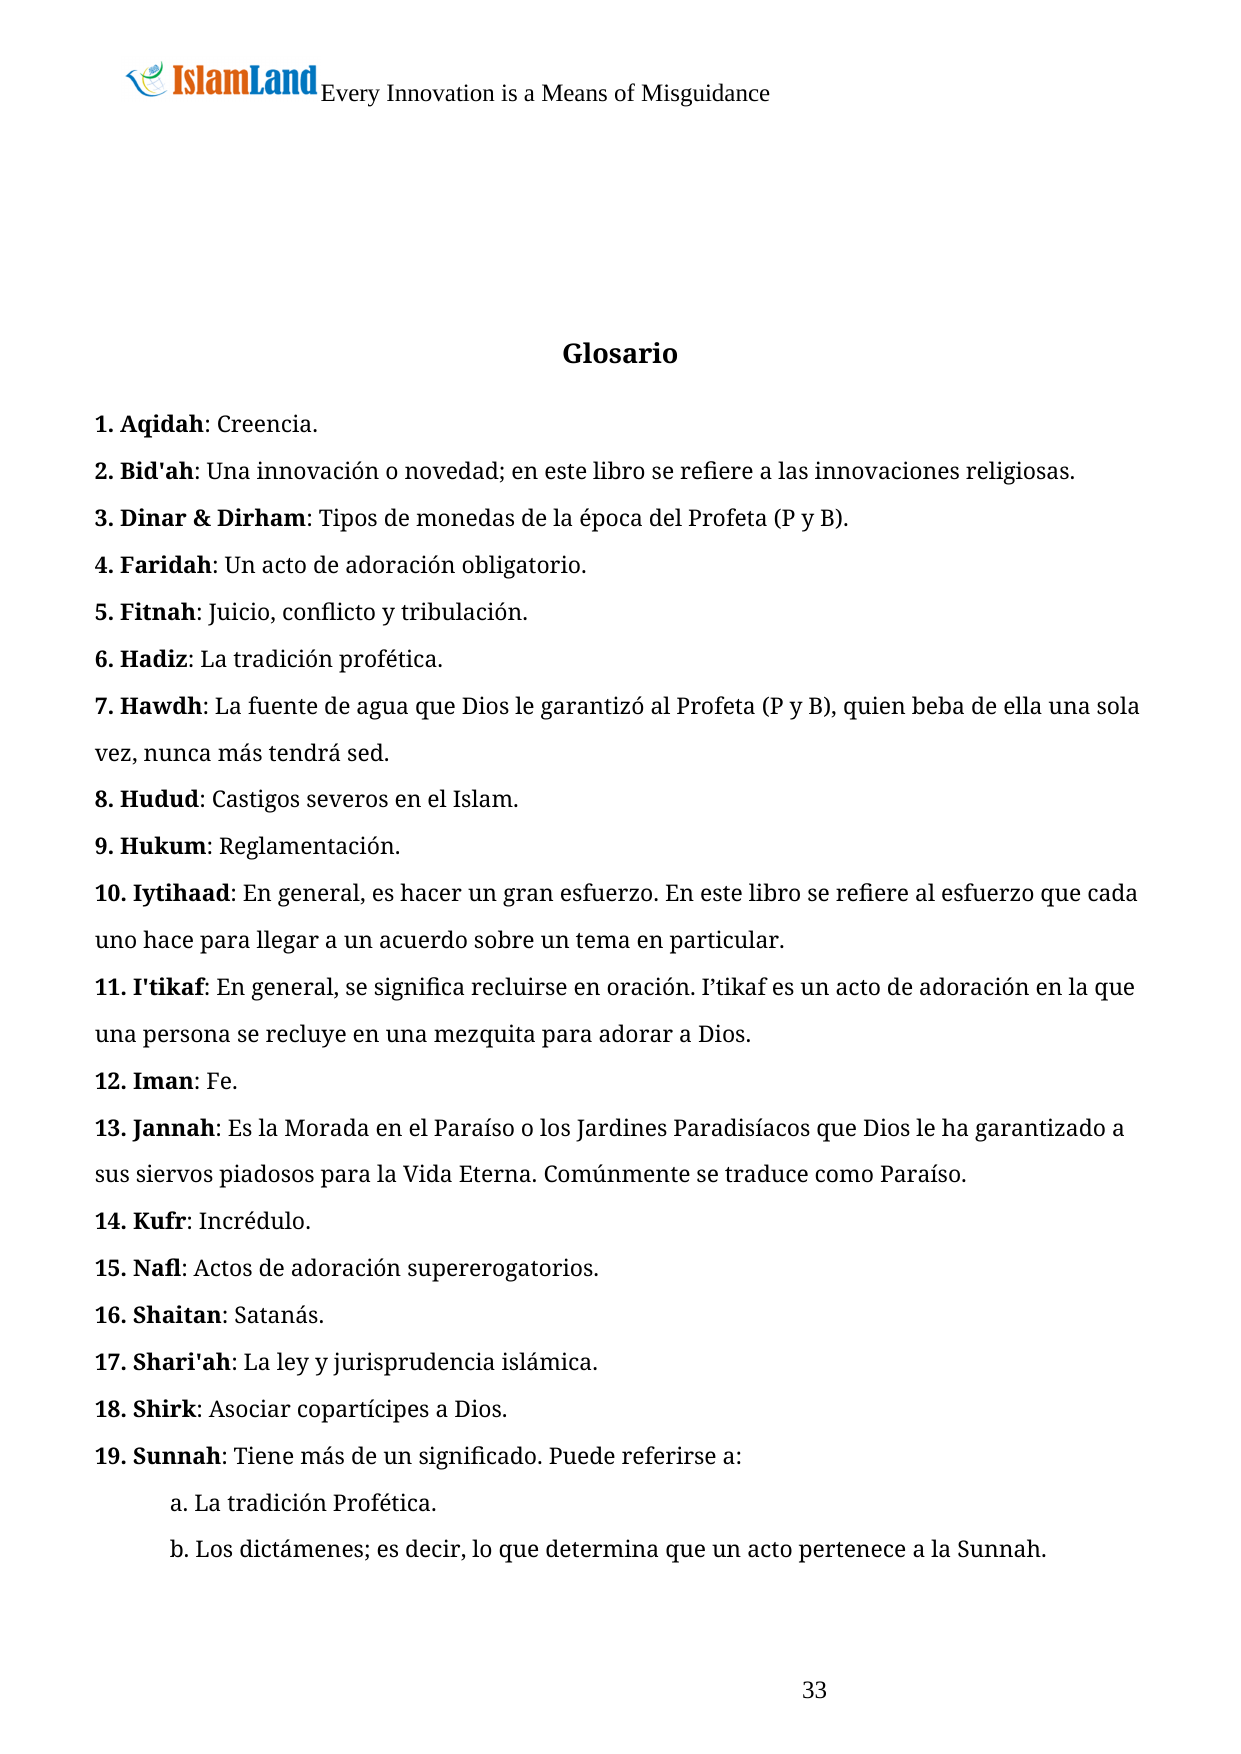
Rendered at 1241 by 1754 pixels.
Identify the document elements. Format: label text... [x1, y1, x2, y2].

text 15. Nafl: Actos de adoración supererogatorios. [94, 1252, 1146, 1283]
picture [121, 56, 321, 102]
text Glosario [94, 335, 1146, 372]
text 4. Faridah: Un acto de adoración obligatorio. [94, 549, 1146, 580]
text 5. Fitnah: Juicio, conflicto y tribulación. [94, 596, 1146, 627]
text 11. I'tikaf: En general, se significa recluirse en oración. I’tikaf es un acto de adoración en la que una persona se recluye en una mezquita para adorar a Dios. [94, 971, 1146, 1049]
text 18. Shirk: Asociar copartícipes a Dios. [94, 1393, 1146, 1424]
text 13. Jannah: Es la Morada en el Paraíso o los Jardines Paradisíacos que Dios le ha garantizado a sus siervos piadosos para la Vida Eterna. Comúnmente se traduce como Paraíso. [94, 1112, 1146, 1190]
text 8. Hudud: Castigos severos en el Islam. [94, 783, 1146, 815]
text b. Los dictámenes; es decir, lo que determina que un acto pertenece a la Sunnah. [169, 1533, 1146, 1565]
text 14. Kufr: Incrédulo. [94, 1205, 1146, 1237]
text a. La tradición Profética. [94, 1487, 1146, 1518]
text 16. Shaitan: Satanás. [94, 1299, 1146, 1330]
text 19. Sunnah: Tiene más de un significado. Puede referirse a: [94, 1440, 1146, 1471]
text 10. Iytihaad: En general, es hacer un gran esfuerzo. En este libro se refiere al esfuerzo que cada uno hace para llegar a un acuerdo sobre un tema en particular. [94, 877, 1146, 955]
text 17. Shari'ah: La ley y jurisprudencia islámica. [94, 1346, 1146, 1377]
text 12. Iman: Fe. [94, 1065, 1146, 1096]
text 9. Hukum: Reglamentación. [94, 830, 1146, 862]
text 7. Hawdh: La fuente de agua que Dios le garantizó al Profeta (P y B), quien beba de ella una sola vez, nunca más tendrá sed. [94, 690, 1146, 768]
text 6. Hadiz: La tradición profética. [94, 643, 1146, 674]
text 1. Aqidah: Creencia. [94, 408, 1146, 440]
text 2. Bid'ah: Una innovación o novedad; en este libro se refiere a las innovaciones religiosas. [94, 455, 1146, 487]
text 3. Dinar & Dirham: Tipos de monedas de la época del Profeta (P y B). [94, 502, 1146, 533]
